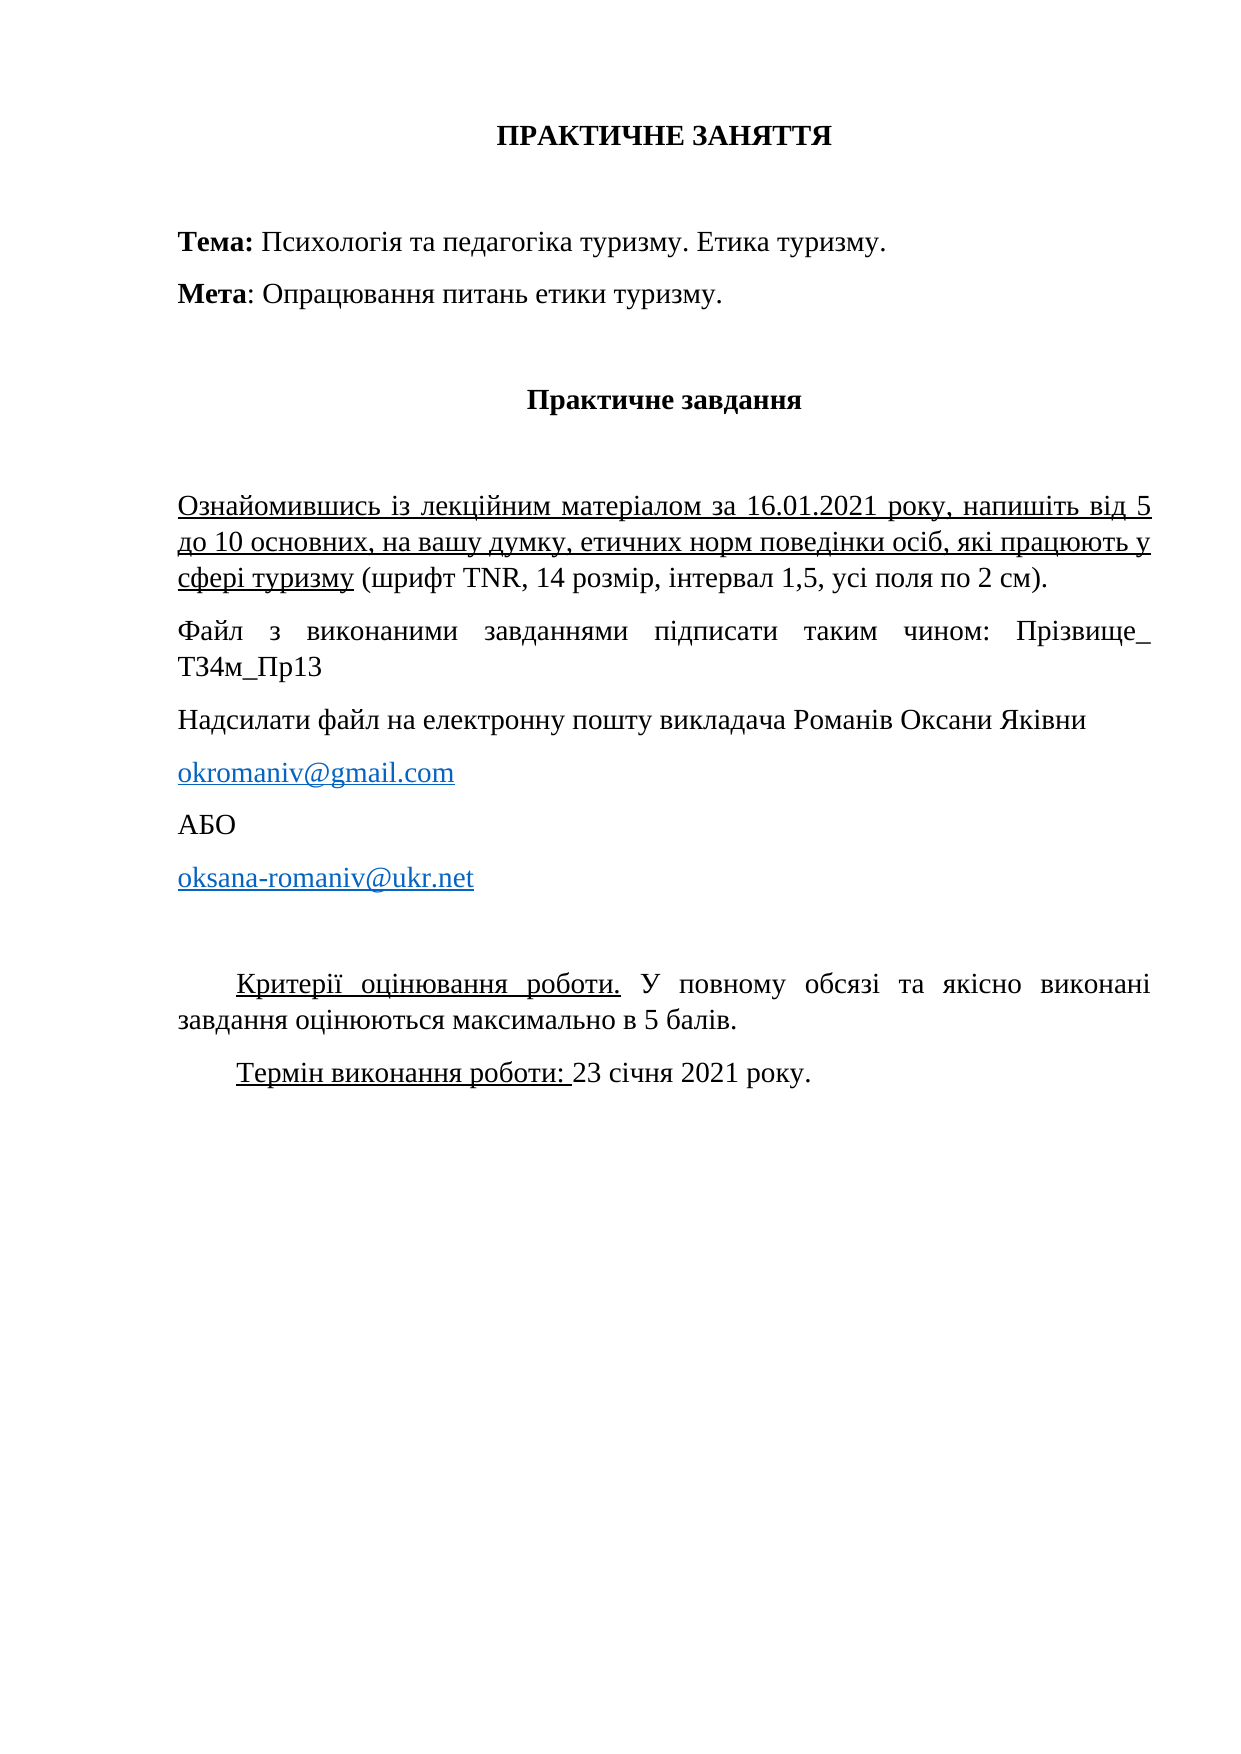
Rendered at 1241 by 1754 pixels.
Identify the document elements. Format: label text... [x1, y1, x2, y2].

text Мета: Опрацювання питань етики туризму. [177, 277, 1152, 310]
text АБО [177, 807, 1152, 841]
text Термін виконання роботи: 23 січня 2021 року. [177, 1055, 1152, 1088]
text Критерії оцінювання роботи. У повному обсязі та якісно виконані завдання оцінюються максимально в 5 балів. [177, 966, 1152, 1036]
text Файл з виконаними завданнями підписати таким чином: Прізвище_ ТЗ4м_Пр13 [177, 613, 1152, 683]
text Тема: Психологія та педагогіка туризму. Етика туризму. [177, 224, 1152, 257]
text ПрактичнЕ заняття [177, 118, 1152, 152]
text oksana-romaniv@ukr.net [177, 860, 1152, 894]
text Практичне завдання [177, 382, 1152, 416]
text okromaniv@gmail.com [177, 755, 1152, 788]
text Ознайомившись із лекційним матеріалом за 16.01.2021 року, напишіть від 5 до 10 основних, на вашу думку, етичних норм поведінки осіб, які працюють у сфері туризму (шрифт TNR, 14 розмір, інтервал 1,5, усі поля по 2 см). [177, 488, 1152, 517]
text Надсилати файл на електронну пошту викладача Романів Оксани Яківни [177, 702, 1152, 735]
text Ознайомившись із лекційним матеріалом за 16.01.2021 року, напишіть від 5 до 10 основних, на вашу думку, етичних норм поведінки осіб, які працюють у сфері туризму (шрифт TNR, 14 розмір, інтервал 1,5, усі поля по 2 см). [177, 518, 1152, 594]
